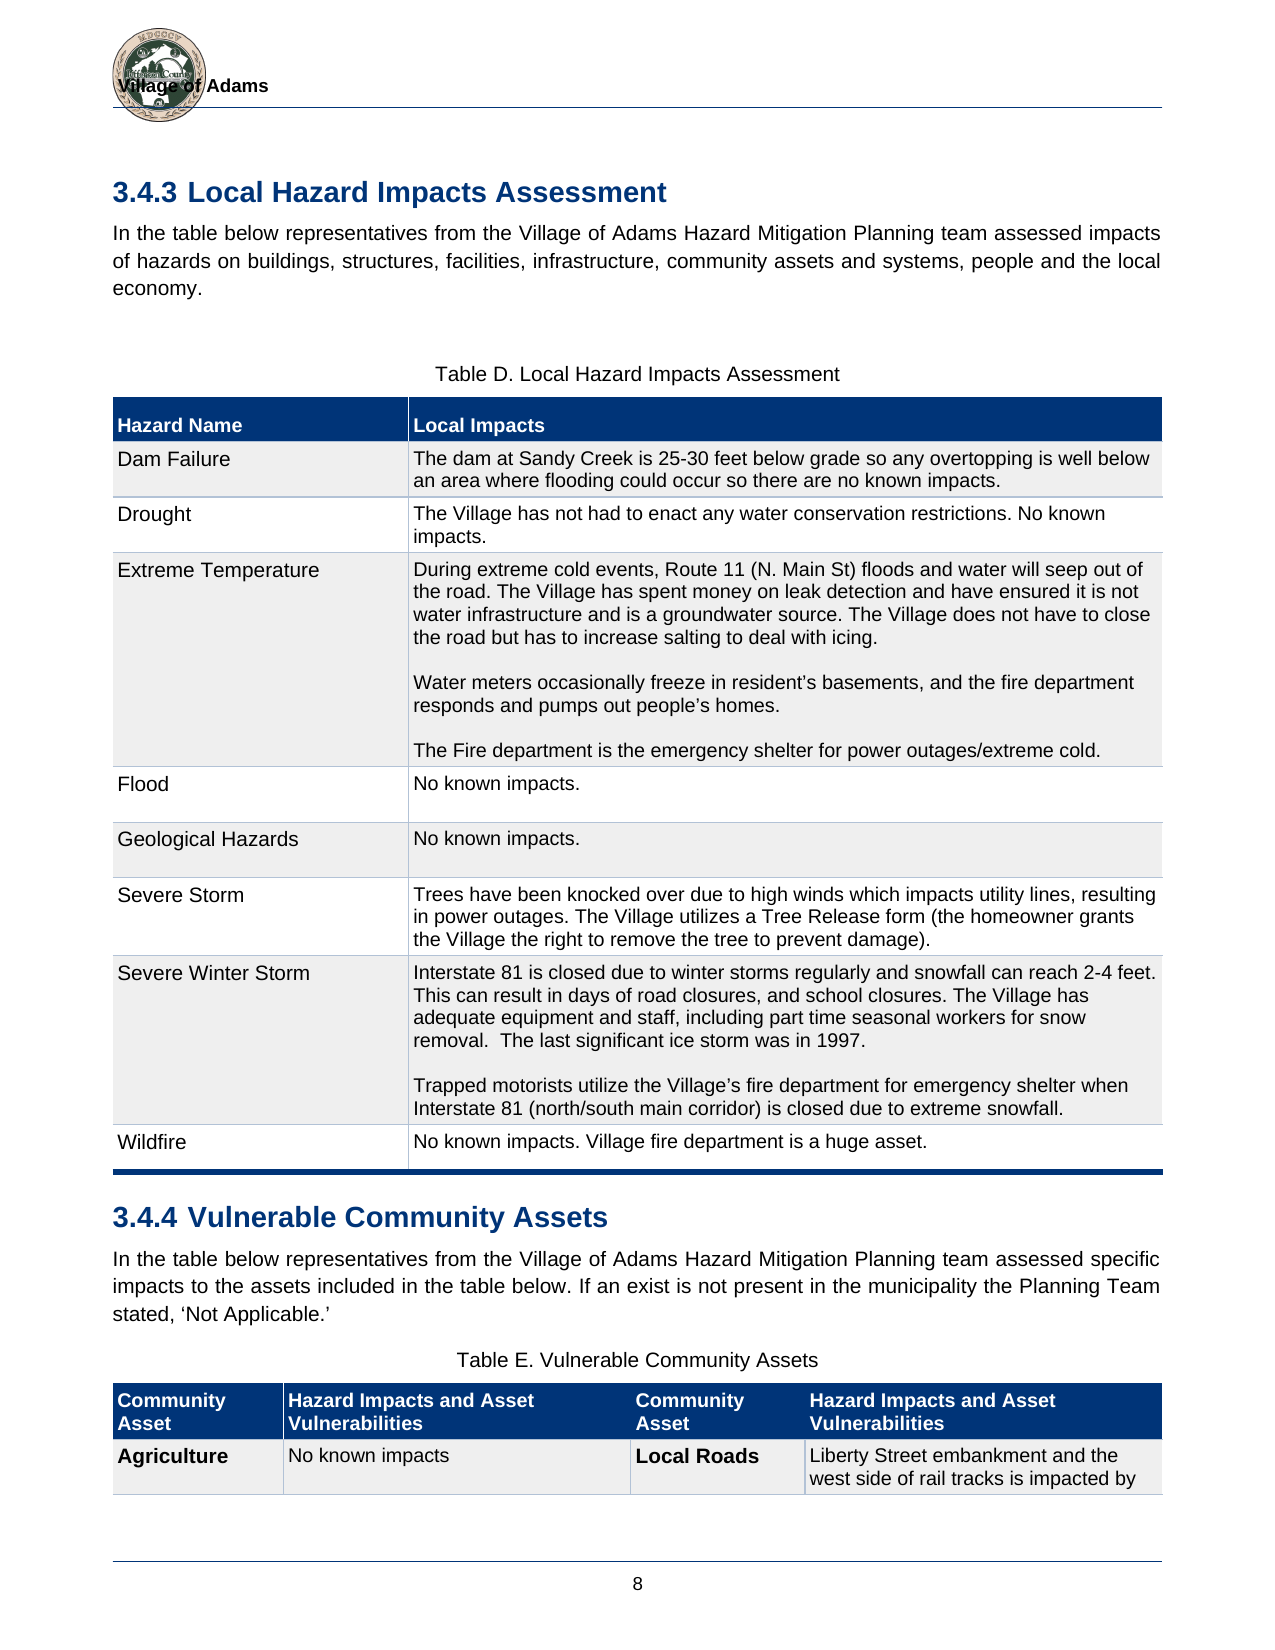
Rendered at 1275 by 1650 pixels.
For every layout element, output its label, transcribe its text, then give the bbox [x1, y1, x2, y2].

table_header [284, 1383, 631, 1439]
table_cell Agriculture [113, 1440, 283, 1494]
table_cell Interstate 81 is closed due to winter storms regularly and snowfall can reach 2-4 feet. This can result in days of road closures, and school closures. The Village has adequate equipment and staff, including part time seasonal workers for snow removal. The last significant ice storm was in 1997. Trapped motorists utilize the Village’s fire department for emergency shelter when Interstate 81 (north/south main corridor) is closed due to extreme snowfall. [409, 956, 1162, 1124]
subtitle Local Hazard Impacts Assessment [112, 175, 1162, 208]
table_cell The Village has not had to enact any water conservation restrictions. No known impacts. [409, 498, 1162, 552]
table_cell Drought [113, 498, 408, 552]
table_cell Severe Storm [113, 878, 408, 955]
table_header Hazard Name [113, 397, 408, 441]
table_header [805, 1383, 1162, 1439]
subtitle Vulnerable Community Assets [112, 1200, 1162, 1234]
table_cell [806, 1440, 1162, 1494]
table_cell Local Roads [631, 1440, 804, 1494]
table_header Local Impacts [409, 397, 1162, 441]
table_cell During extreme cold events, Route 11 (N. Main St) floods and water will seep out of the road. The Village has spent money on leak detection and have ensured it is not water infrastructure and is a groundwater source. The Village does not have to close the road but has to increase salting to deal with icing. Water meters occasionally freeze in resident’s basements, and the fire department responds and pumps out people’s homes. The Fire department is the emergency shelter for power outages/extreme cold. [409, 553, 1162, 766]
table_cell Dam Failure [113, 442, 408, 496]
text Table D. Local Hazard Impacts Assessment [112, 362, 1162, 386]
table_cell Flood [113, 767, 408, 822]
table_cell The dam at Sandy Creek is 25-30 feet below grade so any overtopping is well below an area where flooding could occur so there are no known impacts. [409, 442, 1162, 496]
text In the table below representatives from the Village of Adams Hazard Mitigation Planning team assessed impacts of hazards on buildings, structures, facilities, infrastructure, community assets and systems, people and the local economy. [112, 221, 1162, 300]
table_cell No known impacts. [409, 823, 1162, 877]
table_cell Wildfire [113, 1125, 408, 1169]
picture [112, 28, 206, 122]
table_cell Extreme Temperature [113, 553, 408, 766]
table_cell No known impacts. [409, 767, 1162, 822]
text In the table below representatives from the Village of Adams Hazard Mitigation Planning team assessed specific impacts to the assets included in the table below. If an exist is not present in the municipality the Planning Team stated, ‘Not Applicable.’ [112, 1246, 1162, 1325]
table_cell No known impacts [284, 1440, 630, 1494]
table_header Community Asset [113, 1383, 283, 1439]
table_cell No known impacts. Village fire department is a huge asset. [409, 1125, 1162, 1169]
table_cell Geological Hazards [113, 823, 408, 877]
table_cell Severe Winter Storm [113, 956, 408, 1124]
text Table E. Vulnerable Community Assets [112, 1348, 1162, 1372]
table_cell Trees have been knocked over due to high winds which impacts utility lines, resulting in power outages. The Village utilizes a Tree Release form (the homeowner grants the Village the right to remove the tree to prevent damage). [409, 878, 1162, 955]
table_header Community Asset [631, 1383, 805, 1439]
